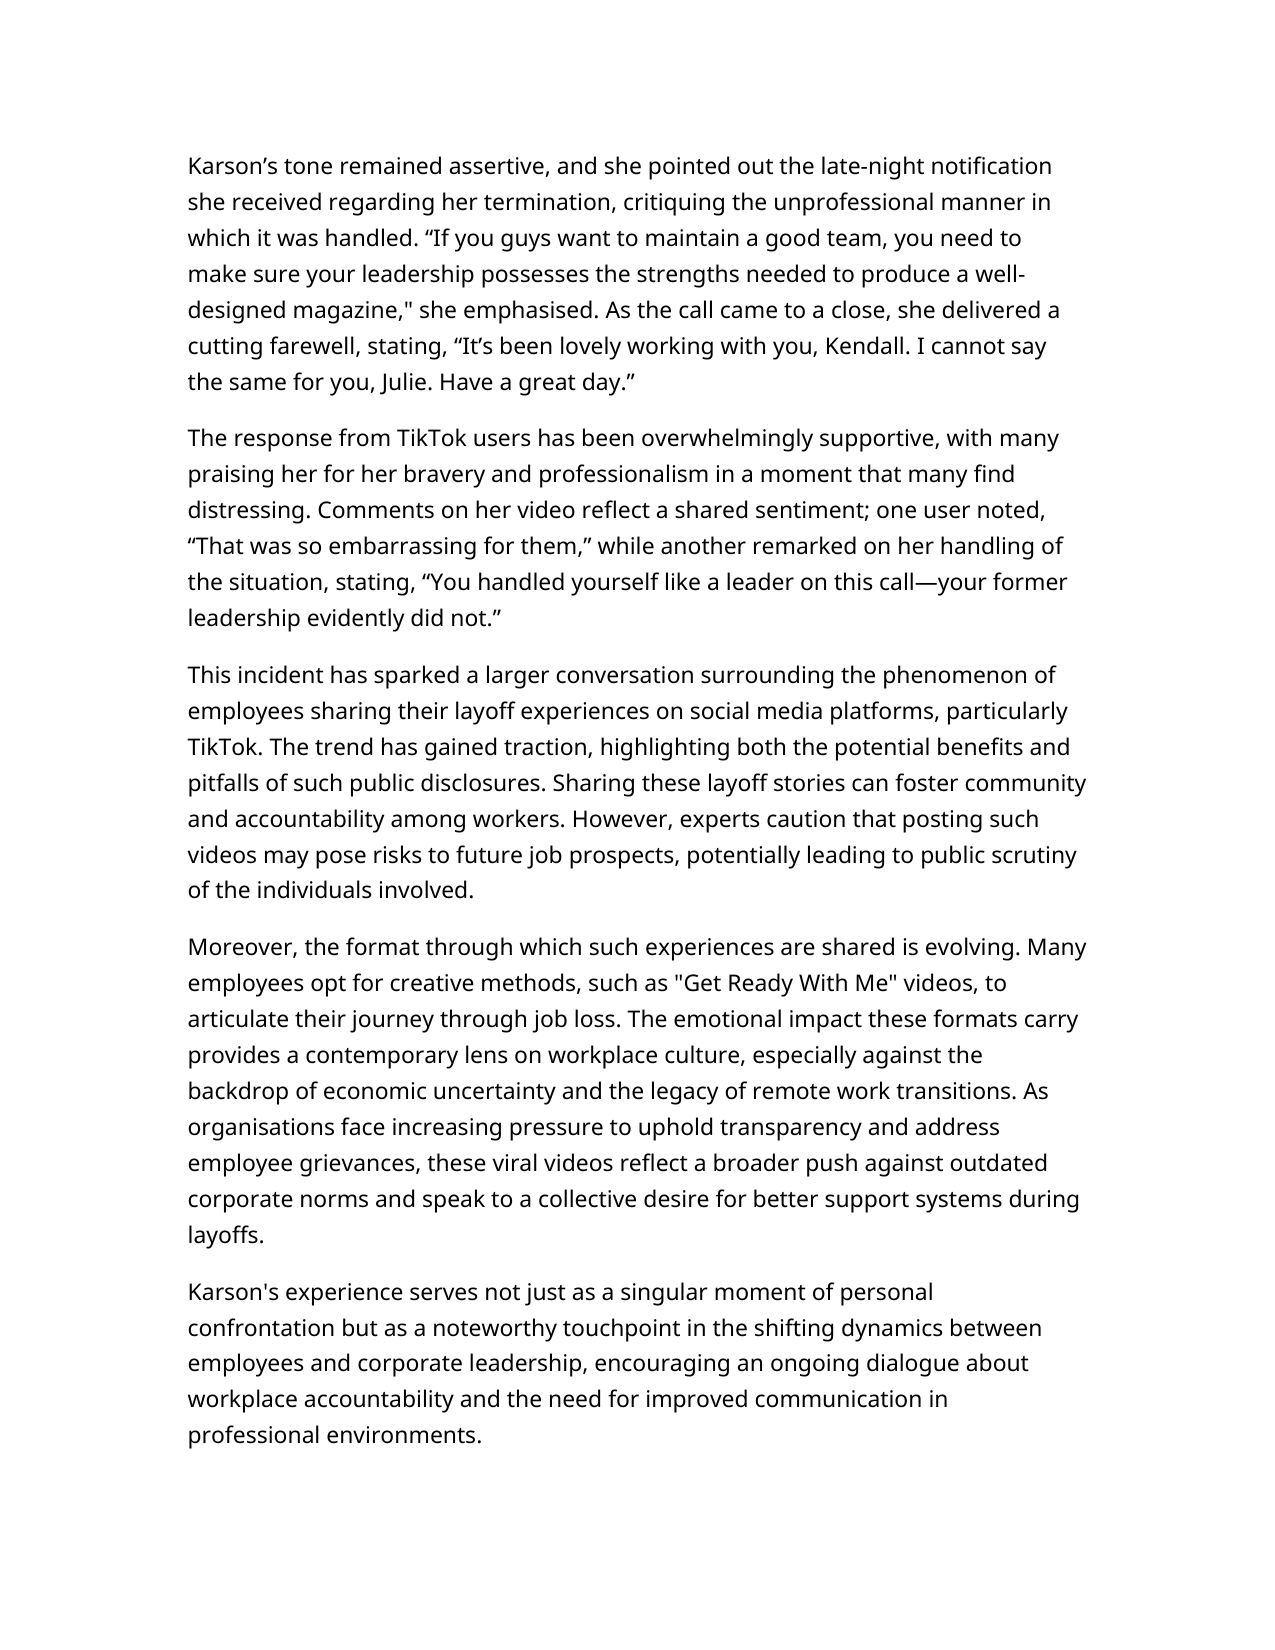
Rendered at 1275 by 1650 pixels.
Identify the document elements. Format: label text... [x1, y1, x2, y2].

text Karson's experience serves not just as a singular moment of personal confrontation but as a noteworthy touchpoint in the shifting dynamics between employees and corporate leadership, encouraging an ongoing dialogue about workplace accountability and the need for improved communication in professional environments. [187, 1276, 1087, 1451]
text The response from TikTok users has been overwhelmingly supportive, with many praising her for her bravery and professionalism in a moment that many find distressing. Comments on her video reflect a shared sentiment; one user noted, “That was so embarrassing for them,” while another remarked on her handling of the situation, stating, “You handled yourself like a leader on this call—your former leadership evidently did not.” [187, 422, 1087, 633]
text Karson’s tone remained assertive, and she pointed out the late-night notification she received regarding her termination, critiquing the unprofessional manner in which it was handled. “If you guys want to maintain a good team, you need to make sure your leadership possesses the strengths needed to produce a well-designed magazine," she emphasised. As the call came to a close, she delivered a cutting farewell, stating, “It’s been lovely working with you, Kendall. I cannot say the same for you, Julie. Have a great day.” [187, 150, 1087, 397]
text Moreover, the format through which such experiences are shared is evolving. Many employees opt for creative methods, such as "Get Ready With Me" videos, to articulate their journey through job loss. The emotional impact these formats carry provides a contemporary lens on workplace culture, especially against the backdrop of economic uncertainty and the legacy of remote work transitions. As organisations face increasing pressure to uphold transparency and address employee grievances, these viral videos reflect a broader push against outdated corporate norms and speak to a collective desire for better support systems during layoffs. [187, 931, 1087, 1250]
text This incident has sparked a larger conversation surrounding the phenomenon of employees sharing their layoff experiences on social media platforms, particularly TikTok. The trend has gained traction, highlighting both the potential benefits and pitfalls of such public disclosures. Sharing these layoff stories can foster community and accountability among workers. However, experts caution that posting such videos may pose risks to future job prospects, potentially leading to public scrutiny of the individuals involved. [187, 659, 1087, 906]
